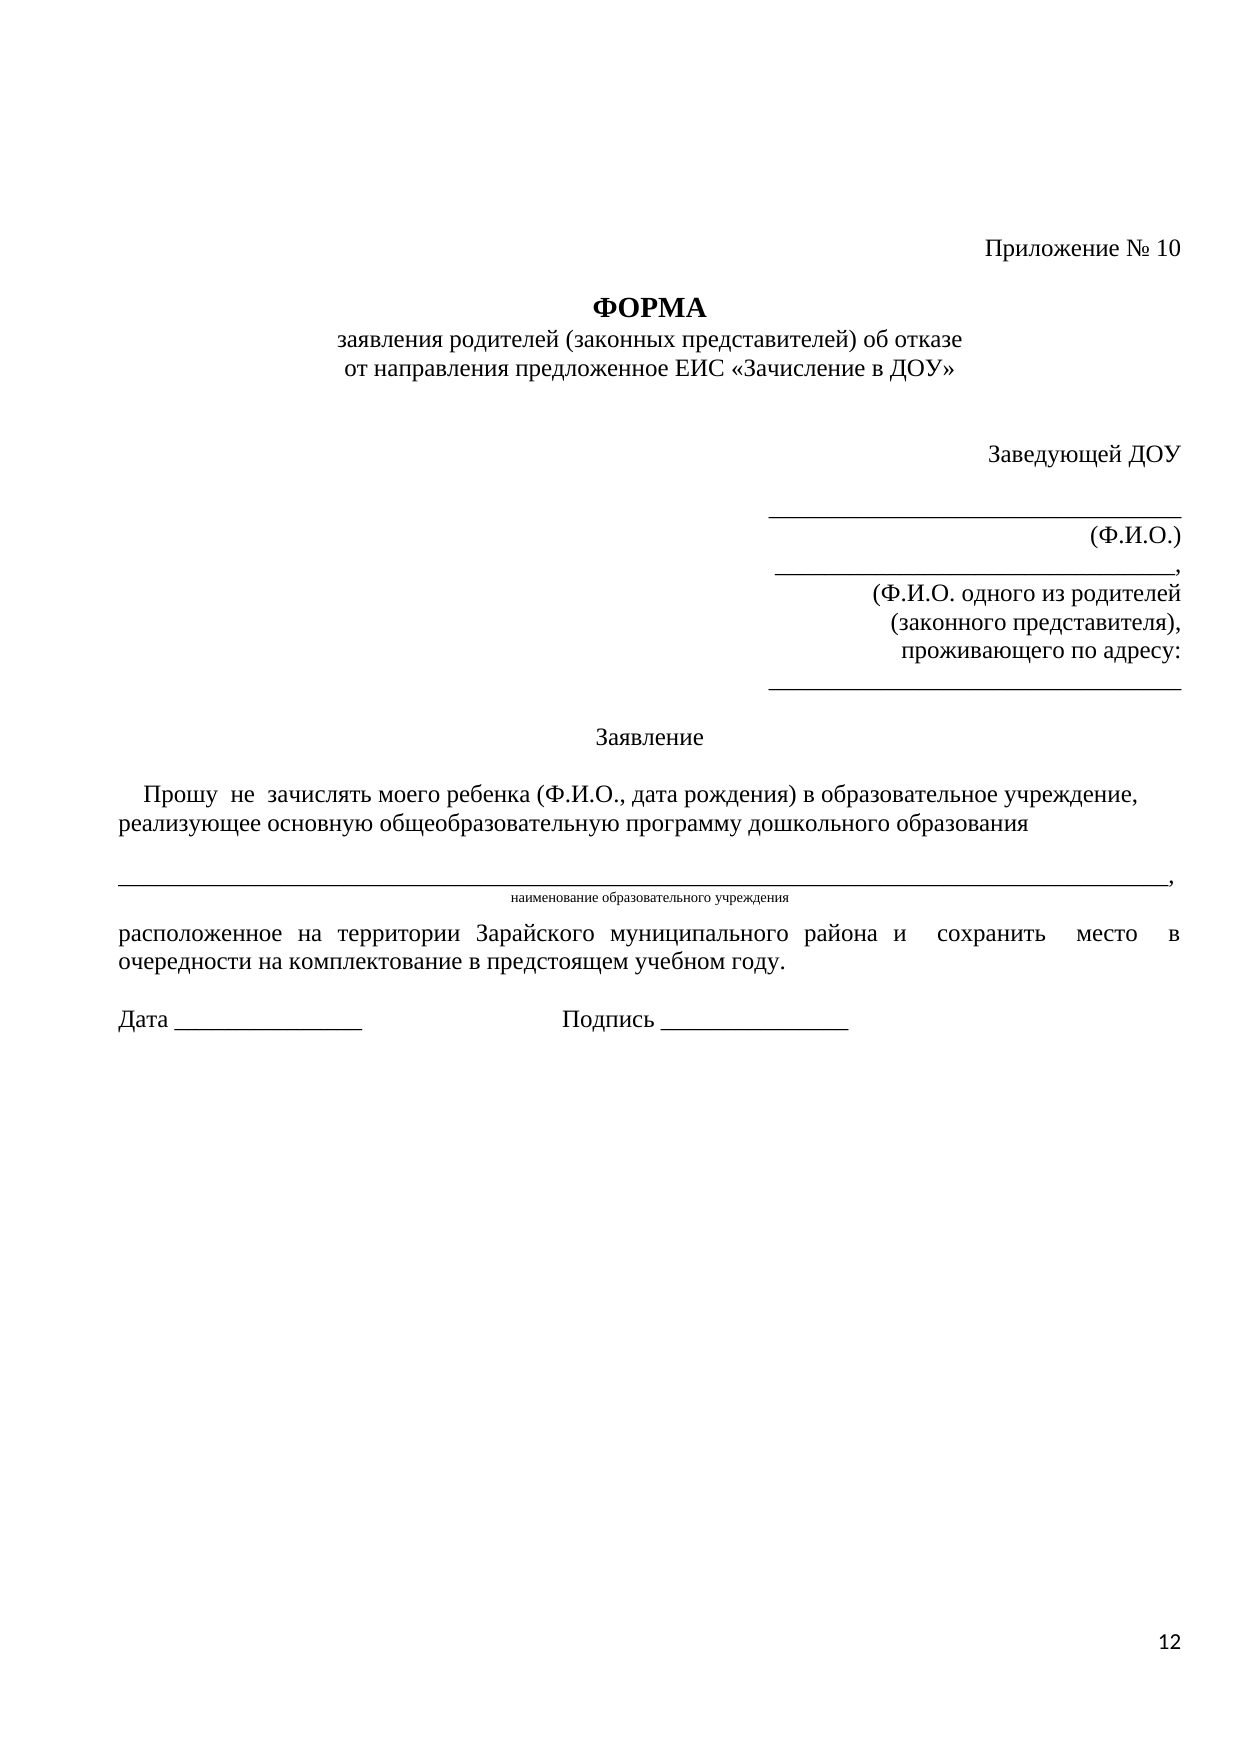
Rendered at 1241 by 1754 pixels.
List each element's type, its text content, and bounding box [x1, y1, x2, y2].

text ____________________________________________________________________________________, [118, 860, 1181, 889]
text _________________________________ [118, 664, 1181, 693]
text проживающего по адресу: [118, 635, 1181, 664]
text расположенное на территории Зарайского муниципального района и сохранить место в очередности на комплектование в предстоящем учебном году. [118, 918, 1181, 975]
text от направления предложенное ЕИС «Зачисление в ДОУ» [118, 353, 1181, 382]
text Заведующей ДОУ [118, 439, 1181, 468]
text (Ф.И.О. одного из родителей [118, 578, 1181, 607]
text Прошу не зачислять моего ребенка (Ф.И.О., дата рождения) в образовательное учреждение, реализующее основную общеобразовательную программу дошкольного образования [118, 779, 1181, 837]
text (законного представителя), [118, 607, 1181, 635]
text Дата _______________ Подпись _______________ [118, 1004, 1181, 1033]
text наименование образовательного учреждения [118, 889, 1181, 918]
text ФОРМА [118, 291, 1181, 324]
text Приложение № 10 [650, 233, 1181, 262]
text _________________________________ [118, 492, 1181, 520]
text заявления родителей (законных представителей) об отказе [118, 324, 1181, 353]
text ________________________________, [118, 549, 1181, 578]
text Заявление [118, 722, 1181, 750]
text (Ф.И.О.) [118, 520, 1181, 549]
